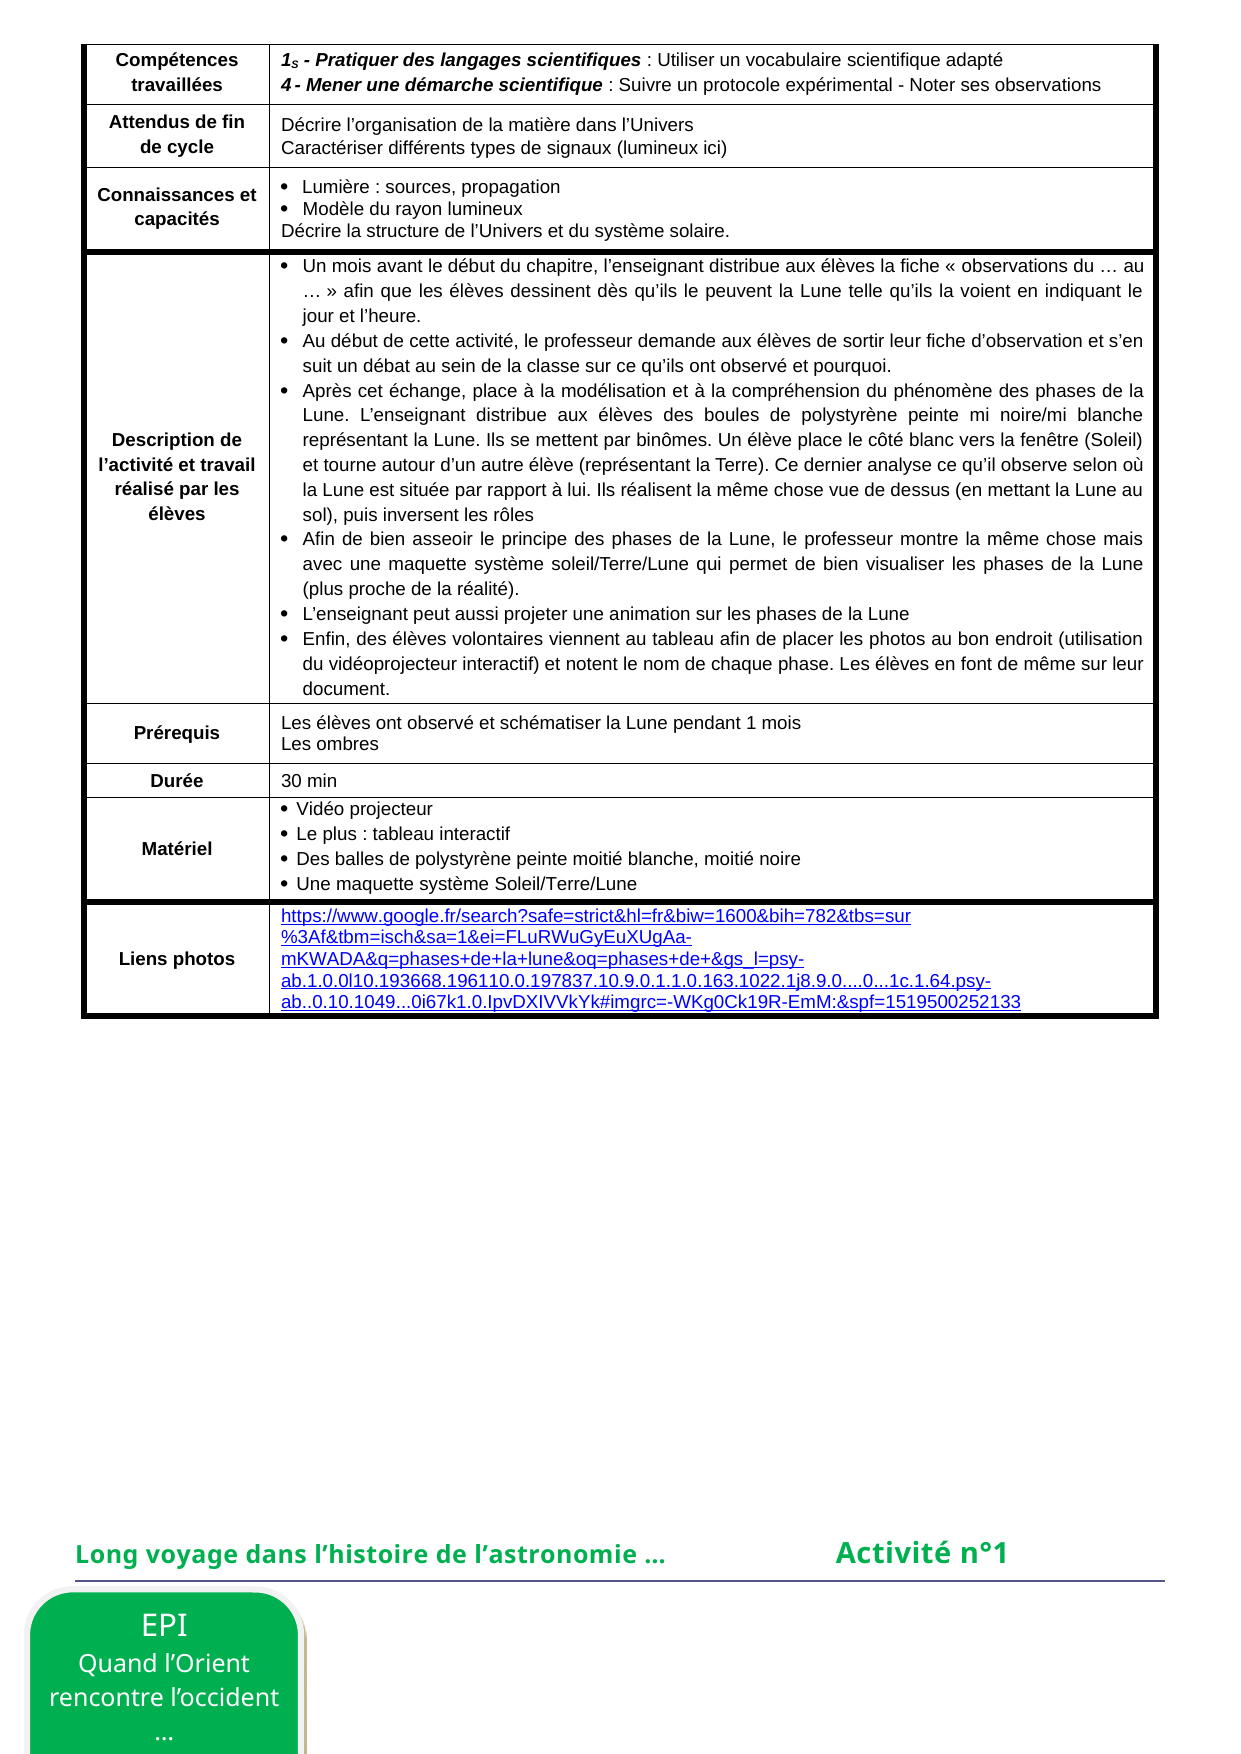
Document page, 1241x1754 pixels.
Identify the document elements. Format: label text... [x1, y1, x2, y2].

table_cell Décrire l’organisation de la matière dans l’Univers Caractériser différents types de signaux (lumineux ici) [270, 105, 1153, 167]
table_cell Attendus de fin de cycle [87, 105, 269, 167]
table_cell Description de l’activité et travail réalisé par les élèves [87, 255, 269, 702]
table_cell Durée [87, 764, 269, 797]
table_cell https://www.google.fr/search?safe=strict&hl=fr&biw=1600&bih=782&tbs=sur%3Af&tbm=isch&sa=1&ei=FLuRWuGyEuXUgAa-mKWADA&q=phases+de+la+lune&oq=phases+de+&gs_l=psy-ab.1.0.0l10.193668.196110.0.197837.10.9.0.1.1.0.163.1022.1j8.9.0....0...1c.1.64.psy-ab..0.10.1049...0i67k1.0.IpvDXIVVkYk#imgrc=-WKg0Ck19R-EmM:&spf=1519500252133 [270, 905, 1153, 1013]
table_cell Matériel [87, 798, 269, 898]
table_cell Liens photos [87, 905, 269, 1013]
table_cell Lumière : sources, propagation Modèle du rayon lumineux Décrire la structure de l’Univers et du système solaire. [270, 168, 1153, 249]
table_cell 30 min [270, 764, 1153, 797]
table_cell Vidéo projecteur Le plus : tableau interactif Des balles de polystyrène peinte moitié blanche, moitié noire Une maquette système Soleil/Terre/Lune [270, 798, 1153, 898]
table_cell Les élèves ont observé et schématiser la Lune pendant 1 mois Les ombres [270, 704, 1153, 763]
table_cell Compétences travaillées [87, 45, 269, 103]
table_cell Connaissances et capacités [87, 168, 269, 249]
table_cell Prérequis [87, 704, 269, 763]
table_cell Un mois avant le début du chapitre, l’enseignant distribue aux élèves la fiche « observations du … au … » afin que les élèves dessinent dès qu’ils le peuvent la Lune telle qu’ils la voient en indiquant le jour et l’heure. Au début de cette activité, le professeur demande aux élèves de sortir leur fiche d’observation et s’en suit un débat au sein de la classe sur ce qu’ils ont observé et pourquoi. Après cet échange, place à la modélisation et à la compréhension du phénomène des phases de la Lune. L’enseignant distribue aux élèves des boules de polystyrène peinte mi noire/mi blanche représentant la Lune. Ils se mettent par binômes. Un élève place le côté blanc vers la fenêtre (Soleil) et tourne autour d’un autre élève (représentant la Terre). Ce dernier analyse ce qu’il observe selon où la Lune est située par rapport à lui. Ils réalisent la même chose vue de dessus (en mettant la Lune au sol), puis inversent les rôles Afin de bien asseoir le principe des phases de la Lune, le professeur montre la même chose mais avec une maquette système soleil/Terre/Lune qui permet de bien visualiser les phases de la Lune (plus proche de la réalité). L’enseignant peut aussi projeter une animation sur les phases de la Lune Enfin, des élèves volontaires viennent au tableau afin de placer les photos au bon endroit (utilisation du vidéoprojecteur interactif) et notent le nom de chaque phase. Les élèves en font de même sur leur document. [270, 255, 1153, 702]
table_cell 1S - Pratiquer des langages scientifiques : Utiliser un vocabulaire scientifique adapté 4 - Mener une démarche scientifique : Suivre un protocole expérimental - Noter ses observations [270, 45, 1153, 103]
list Long voyage dans l’histoire de l’astronomie … Activité n°1 [75, 1532, 1165, 1580]
